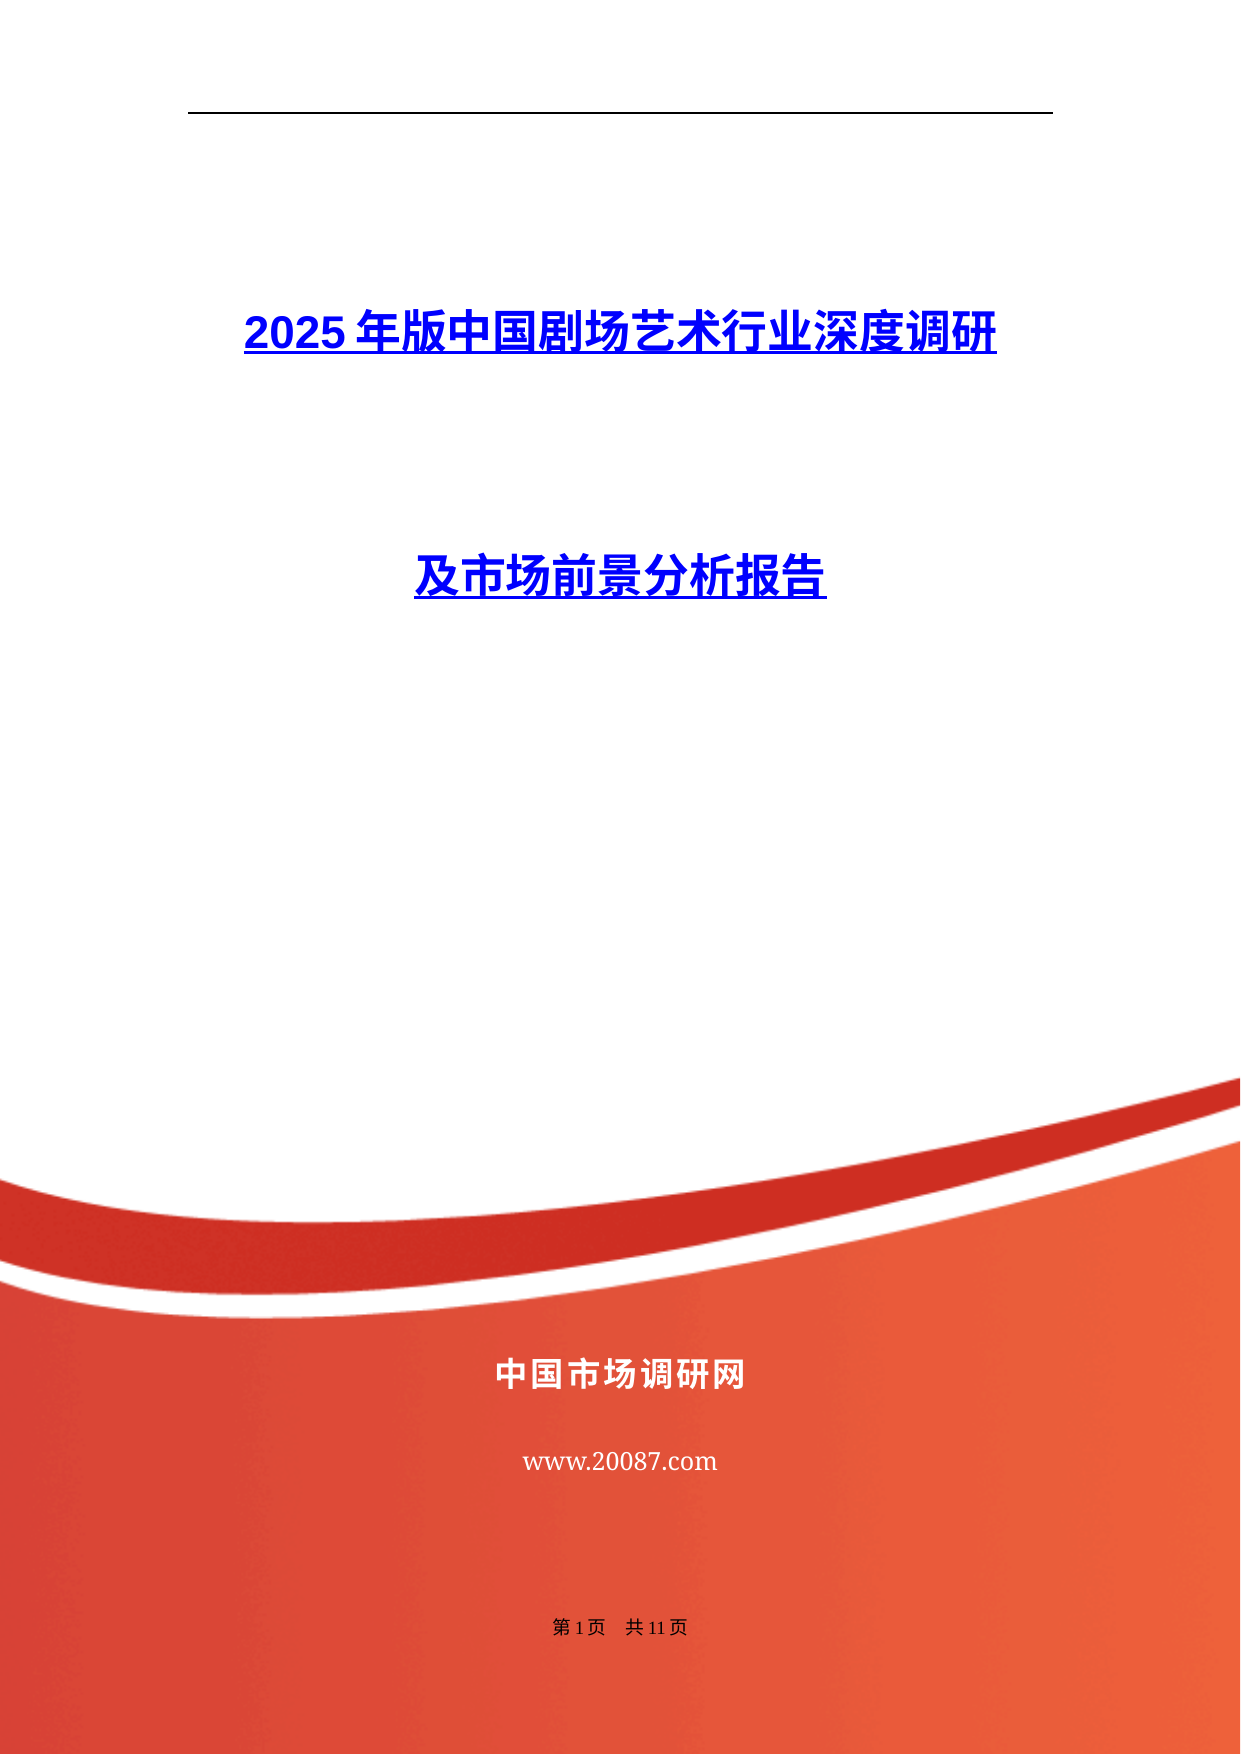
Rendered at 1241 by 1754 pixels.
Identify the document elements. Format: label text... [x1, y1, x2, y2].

subtitle 中国市场调研网 [187, 1339, 1053, 1404]
table_header 2025年版中国剧场艺术行业深度调研及市场前景分析报告 [188, 207, 1053, 773]
picture [0, 1006, 1241, 1754]
text www.20087.com [187, 1428, 1053, 1493]
